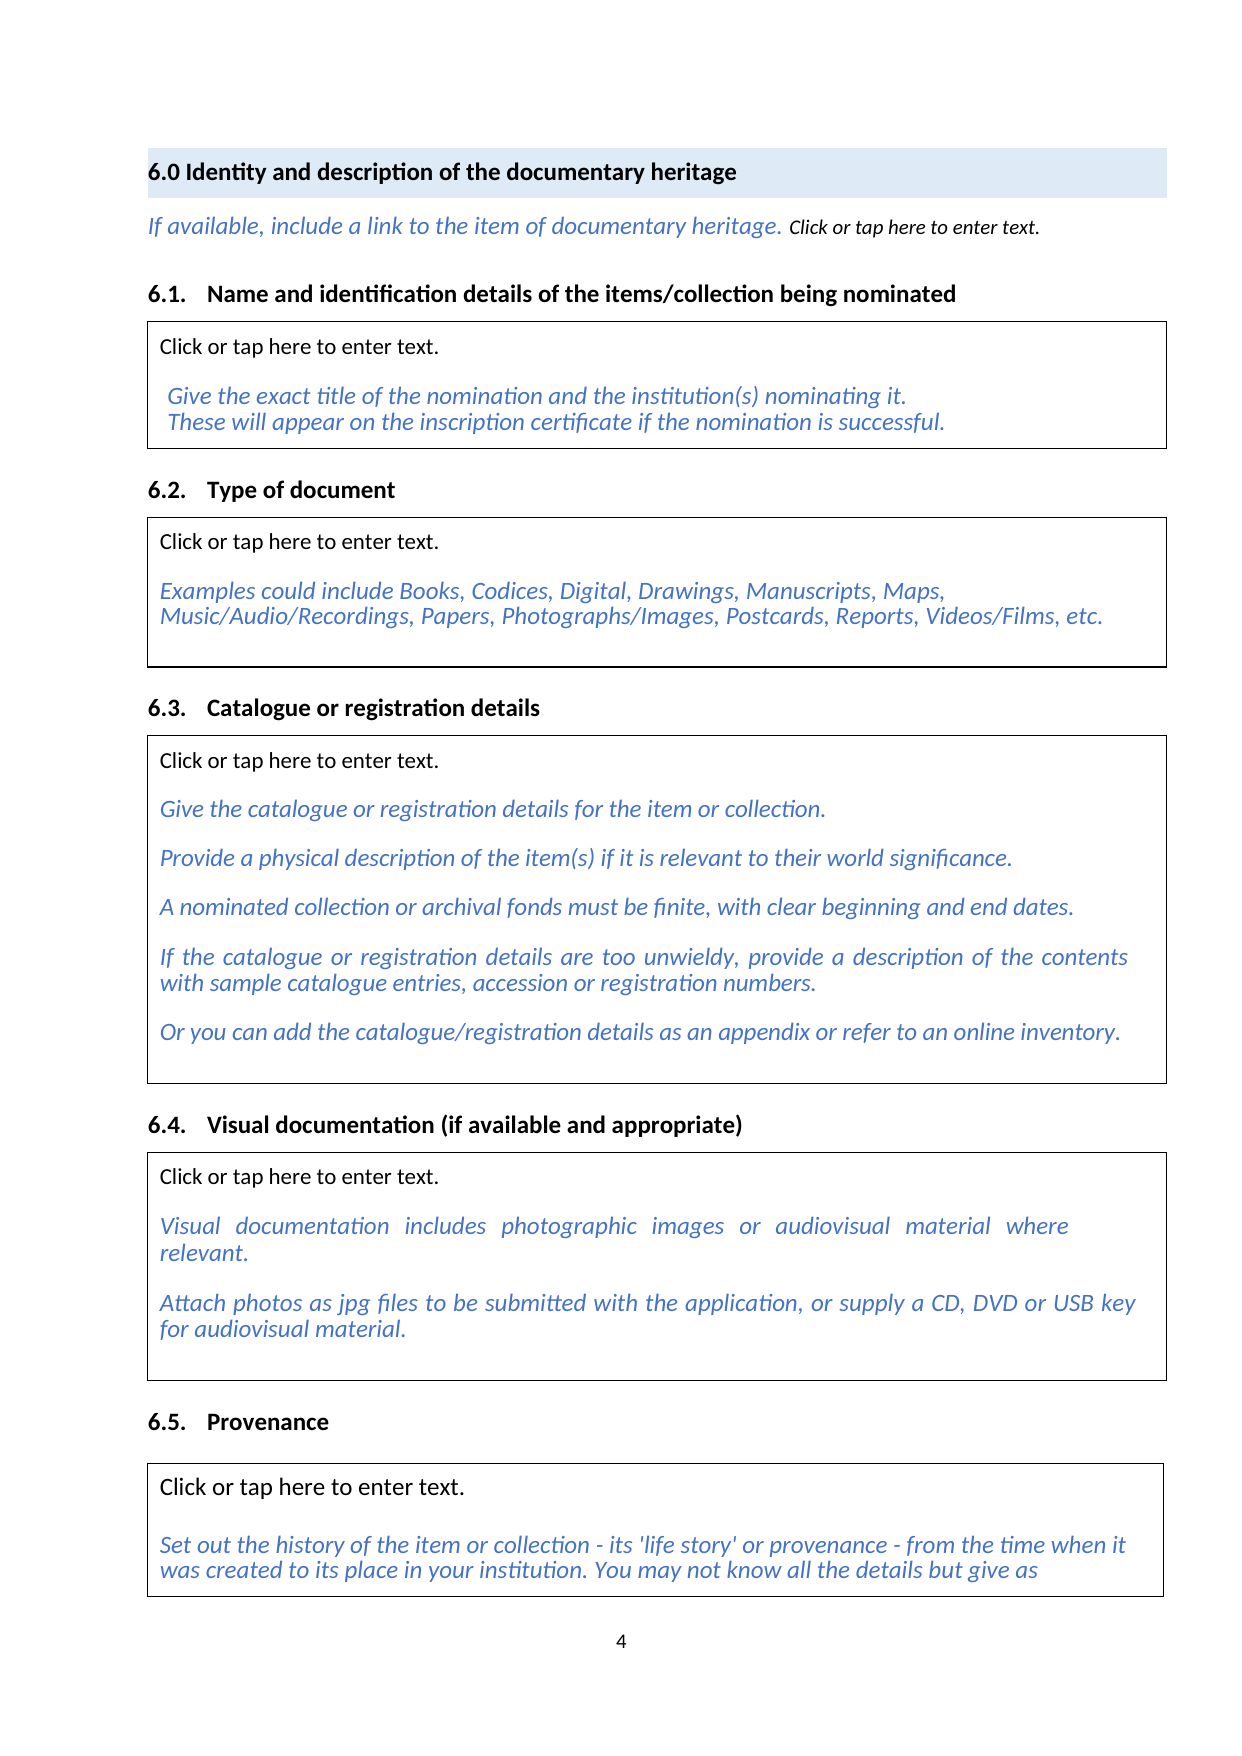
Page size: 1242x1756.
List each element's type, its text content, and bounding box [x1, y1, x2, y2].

table_cell Visual documentation (if available and appropriate) [148, 1084, 1167, 1152]
table_cell Type of document [148, 449, 1167, 517]
list Provenance [148, 1406, 1094, 1463]
table_cell If available, include a link to the item of documentary heritage. Name and identification details of the items/collection being nominated [148, 198, 1167, 321]
table_cell 6.0 Identity and description of the documentary heritage [148, 148, 1167, 198]
table_cell [148, 518, 1166, 666]
table_cell Visual documentation includes photographic images or audiovisual material where relevant. Attach photos as jpg files to be submitted with the application, or supply a CD, DVD or USB key for audiovisual material. [148, 1153, 1166, 1380]
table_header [148, 1464, 1163, 1596]
table_cell Give the catalogue or registration details for the item or collection. Provide a physical description of the item(s) if it is relevant to their world significance. A nominated collection or archival fonds must be finite, with clear beginning and end dates. If the catalogue or registration details are too unwieldy, provide a description of the contents with sample catalogue entries, accession or registration numbers. Or you can add the catalogue/registration details as an appendix or refer to an online inventory. [148, 736, 1166, 1083]
table_cell Catalogue or registration details [148, 668, 1167, 735]
table_cell Give the exact title of the nomination and the institution(s) nominating it. These will appear on the inscription certificate if the nomination is successful. [148, 322, 1166, 448]
